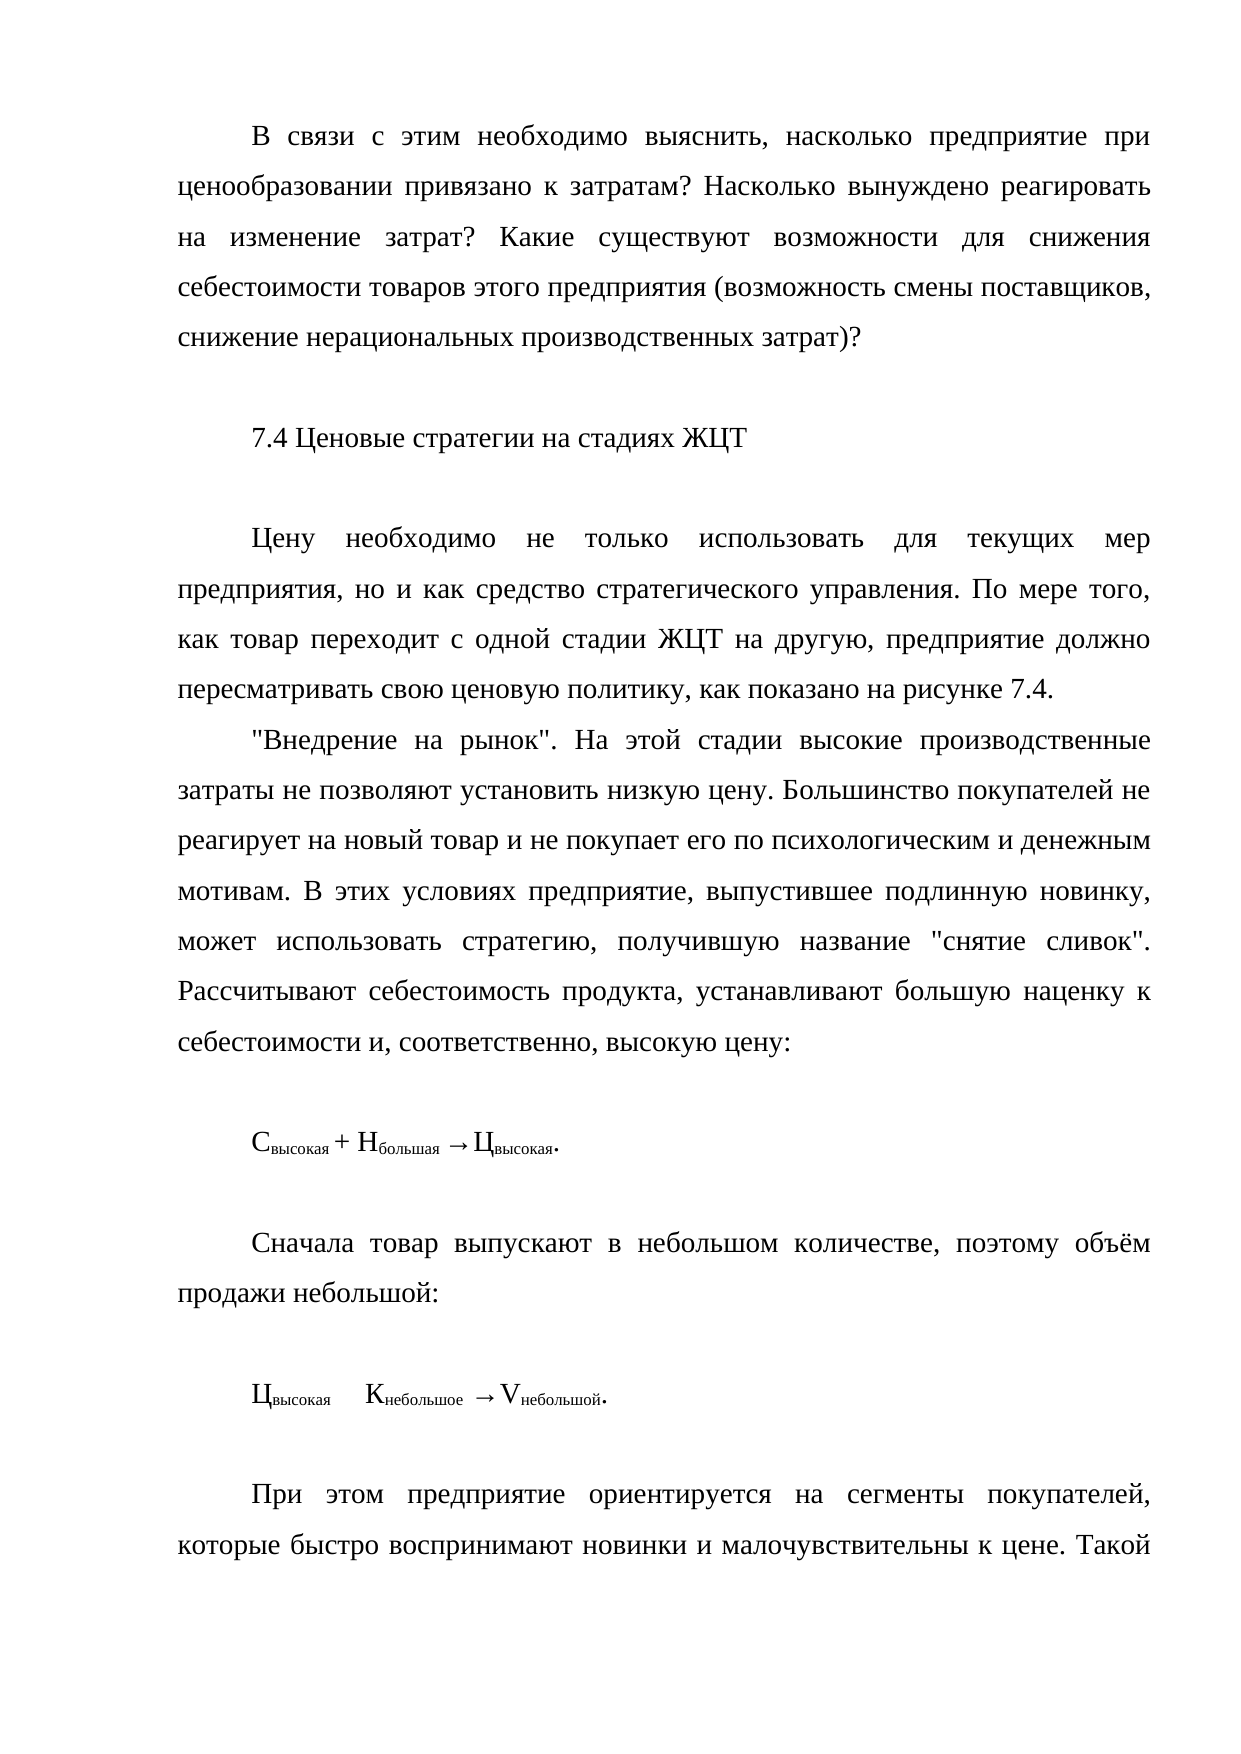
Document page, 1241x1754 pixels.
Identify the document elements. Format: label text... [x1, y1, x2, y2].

text Цену необходимо не только использовать для текущих мер предприятия, но и как средство стратегического управления. По мере того, как товар переходит с одной стадии ЖЦТ на другую, предприятие должно пересматривать свою ценовую политику, как показано на рисунке 7.4. [177, 521, 1152, 705]
text 7.4 Ценовые стратегии на стадиях ЖЦТ [177, 420, 1152, 453]
text Цвысокая  Кнебольшое →Vнебольшой. [177, 1376, 1152, 1409]
text Свысокая + Нбольшая →Цвысокая. [177, 1124, 1152, 1158]
text Сначала товар выпускают в небольшом количестве, поэтому объём продажи небольшой: [177, 1225, 1152, 1309]
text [177, 1477, 1152, 1560]
text В связи с этим необходимо выяснить, насколько предприятие при ценообразовании привязано к затратам? Насколько вынуждено реагировать на изменение затрат? Какие существуют возможности для снижения себестоимости товаров этого предприятия (возможность смены поставщиков, снижение нерациональных производственных затрат)? [177, 118, 1152, 353]
text "Внедрение на рынок". На этой стадии высокие производственные затраты не позволяют установить низкую цену. Большинство покупателей не реагирует на новый товар и не покупает его по психологическим и денежным мотивам. В этих условиях предприятие, выпустившее подлинную новинку, может использовать стратегию, получившую название "снятие сливок". Рассчитывают себестоимость продукта, устанавливают большую наценку к себестоимости и, соответственно, высокую цену: [177, 722, 1152, 1057]
